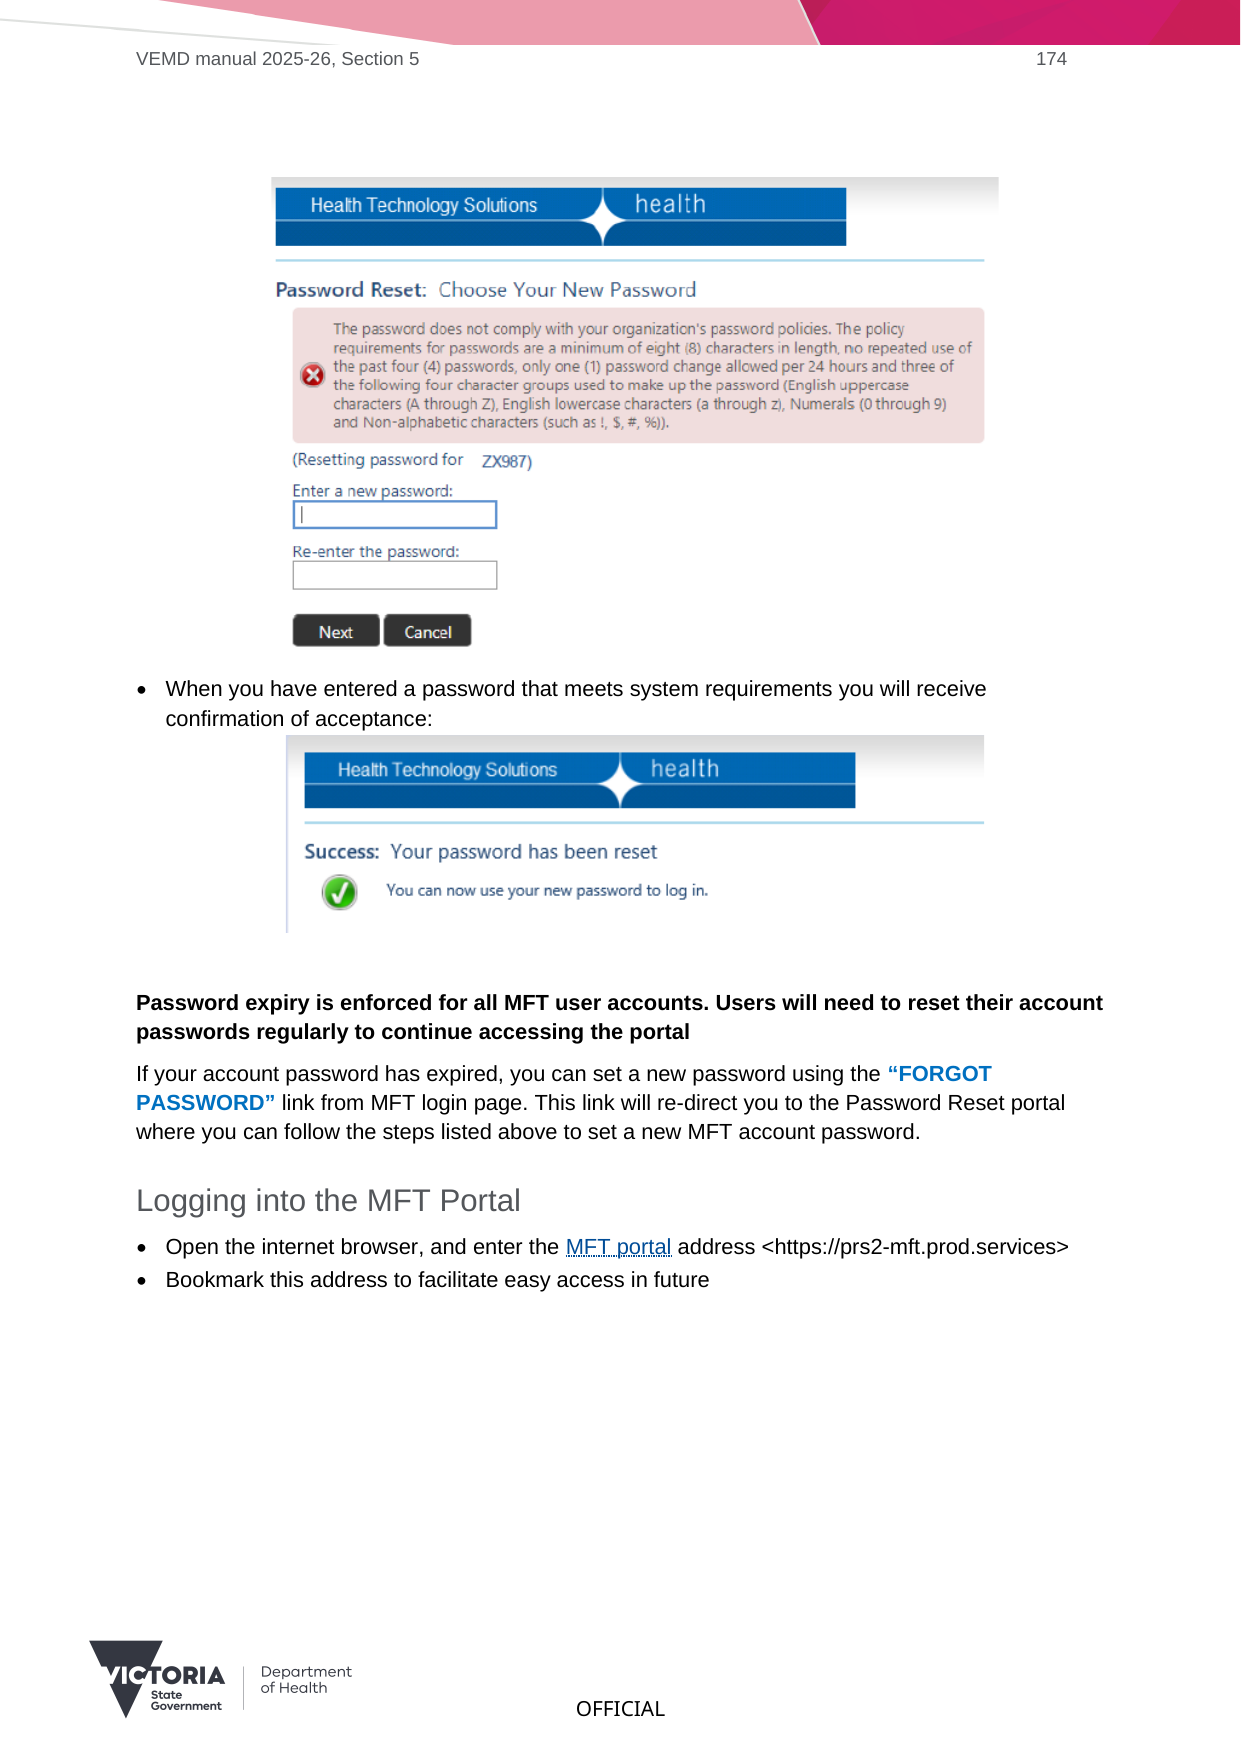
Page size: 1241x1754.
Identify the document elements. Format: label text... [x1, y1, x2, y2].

list Open the internet browser, and enter the MFT portal address <https://prs2-mft.prod.services> [136, 1230, 1104, 1259]
subtitle Logging into the MFT Portal [136, 1182, 1104, 1218]
text Password expiry is enforced for all MFT user accounts. Users will need to reset their account passwords regularly to continue accessing the portal [136, 986, 1104, 1044]
picture [0, 1595, 1241, 1754]
list Bookmark this address to facilitate easy access in future [136, 1264, 1104, 1293]
text If your account password has expired, you can set a new password using the “FORGOT PASSWORD” link from MFT login page. This link will re-direct you to the Password Reset portal where you can follow the steps listed above to set a new MFT account password. [136, 1057, 1104, 1144]
picture [271, 177, 999, 660]
picture [0, 0, 1241, 45]
list When you have entered a password that meets system requirements you will receive confirmation of acceptance: [136, 672, 1104, 731]
picture [285, 735, 985, 933]
